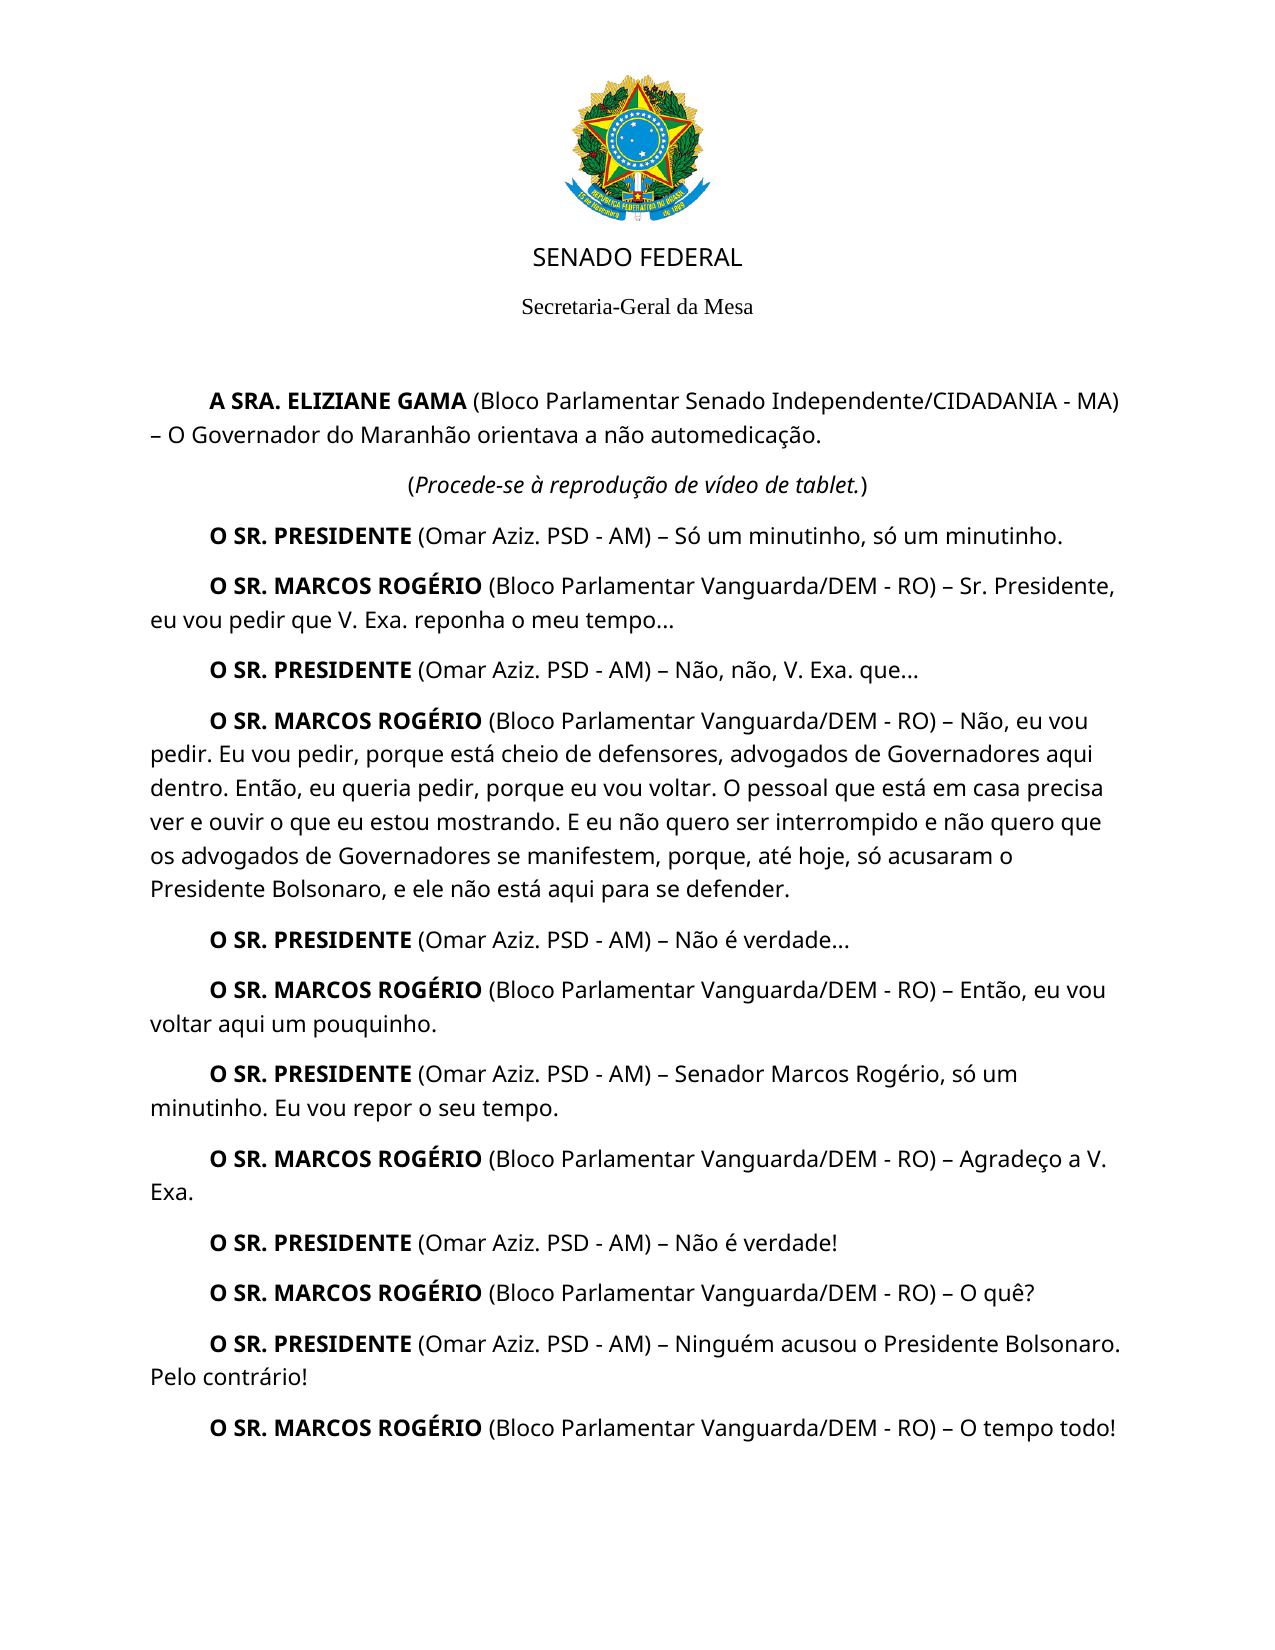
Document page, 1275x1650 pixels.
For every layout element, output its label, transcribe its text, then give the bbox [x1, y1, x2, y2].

text O SR. PRESIDENTE (Omar Aziz. PSD - AM) – Não é verdade... [150, 924, 1125, 955]
text O SR. MARCOS ROGÉRIO (Bloco Parlamentar Vanguarda/DEM - RO) – O tempo todo! [150, 1412, 1125, 1443]
text O SR. PRESIDENTE (Omar Aziz. PSD - AM) – Só um minutinho, só um minutinho. [150, 519, 1125, 551]
text A SRA. ELIZIANE GAMA (Bloco Parlamentar Senado Independente/CIDADANIA - MA) – O Governador do Maranhão orientava a não automedicação. [150, 385, 1125, 450]
text O SR. MARCOS ROGÉRIO (Bloco Parlamentar Vanguarda/DEM - RO) – Não, eu vou pedir. Eu vou pedir, porque está cheio de defensores, advogados de Governadores aqui dentro. Então, eu queria pedir, porque eu vou voltar. O pessoal que está em casa precisa ver e ouvir o que eu estou mostrando. E eu não quero ser interrompido e não quero que os advogados de Governadores se manifestem, porque, até hoje, só acusaram o Presidente Bolsonaro, e ele não está aqui para se defender. [150, 704, 1125, 904]
text O SR. MARCOS ROGÉRIO (Bloco Parlamentar Vanguarda/DEM - RO) – Agradeço a V. Exa. [150, 1142, 1125, 1207]
text O SR. MARCOS ROGÉRIO (Bloco Parlamentar Vanguarda/DEM - RO) – Então, eu vou voltar aqui um pouquinho. [150, 974, 1125, 1039]
picture [564, 75, 711, 221]
text O SR. PRESIDENTE (Omar Aziz. PSD - AM) – Não é verdade! [150, 1227, 1125, 1258]
text O SR. PRESIDENTE (Omar Aziz. PSD - AM) – Ninguém acusou o Presidente Bolsonaro. Pelo contrário! [150, 1327, 1125, 1392]
text O SR. PRESIDENTE (Omar Aziz. PSD - AM) – Não, não, V. Exa. que... [150, 654, 1125, 685]
text O SR. MARCOS ROGÉRIO (Bloco Parlamentar Vanguarda/DEM - RO) – O quê? [150, 1277, 1125, 1308]
text (Procede-se à reprodução de vídeo de tablet.) [150, 469, 1125, 500]
text O SR. MARCOS ROGÉRIO (Bloco Parlamentar Vanguarda/DEM - RO) – Sr. Presidente, eu vou pedir que V. Exa. reponha o meu tempo... [150, 570, 1125, 635]
text O SR. PRESIDENTE (Omar Aziz. PSD - AM) – Senador Marcos Rogério, só um minutinho. Eu vou repor o seu tempo. [150, 1058, 1125, 1123]
